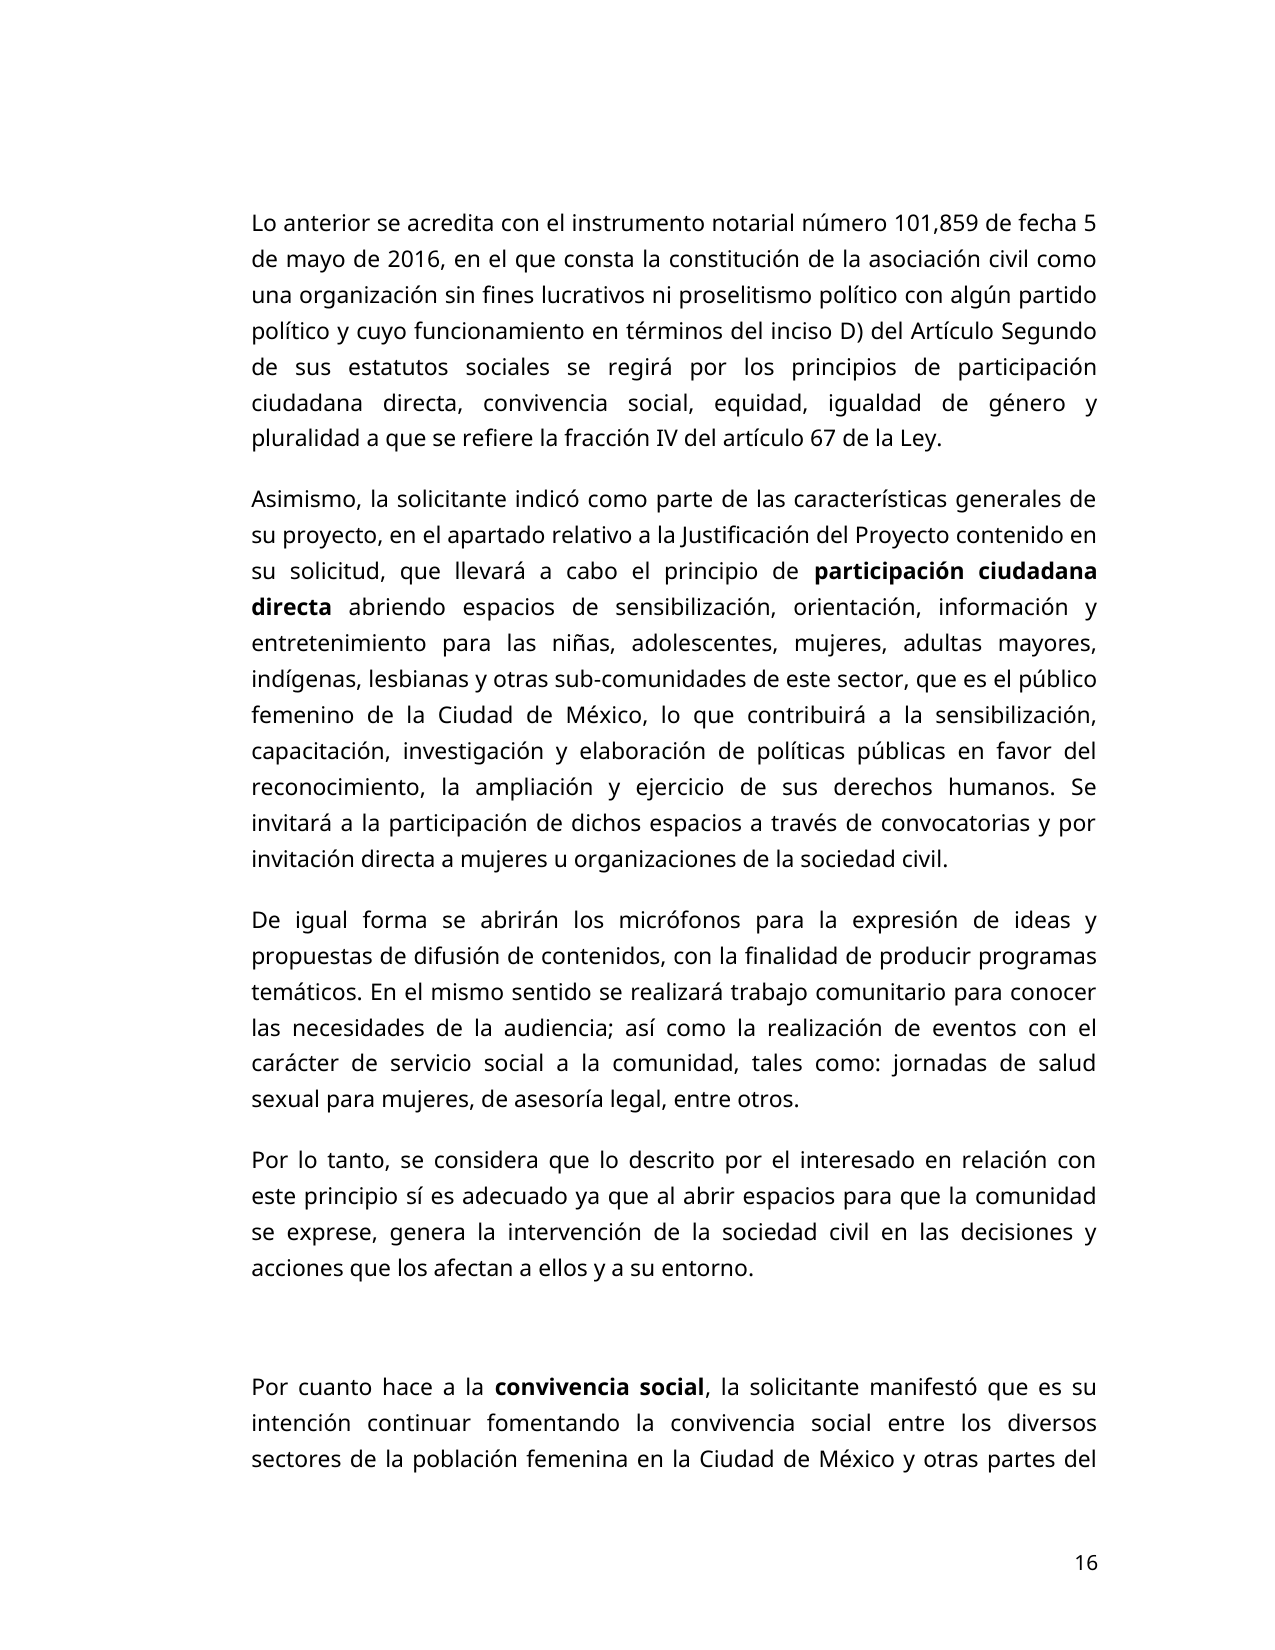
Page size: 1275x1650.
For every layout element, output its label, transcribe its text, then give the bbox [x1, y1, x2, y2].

list De igual forma se abrirán los micrófonos para la expresión de ideas y propuestas de difusión de contenidos, con la finalidad de producir programas temáticos. En el mismo sentido se realizará trabajo comunitario para conocer las necesidades de la audiencia; así como la realización de eventos con el carácter de servicio social a la comunidad, tales como: jornadas de salud sexual para mujeres, de asesoría legal, entre otros. [251, 904, 1098, 1114]
list Asimismo, la solicitante indicó como parte de las características generales de su proyecto, en el apartado relativo a la Justificación del Proyecto contenido en su solicitud, que llevará a cabo el principio de participación ciudadana directa abriendo espacios de sensibilización, orientación, información y entretenimiento para las niñas, adolescentes, mujeres, adultas mayores, indígenas, lesbianas y otras sub-comunidades de este sector, que es el público femenino de la Ciudad de México, lo que contribuirá a la sensibilización, capacitación, investigación y elaboración de políticas públicas en favor del reconocimiento, la ampliación y ejercicio de sus derechos humanos. Se invitará a la participación de dichos espacios a través de convocatorias y por invitación directa a mujeres u organizaciones de la sociedad civil. [251, 483, 1098, 874]
list Lo anterior se acredita con el instrumento notarial número 101,859 de fecha 5 de mayo de 2016, en el que consta la constitución de la asociación civil como una organización sin fines lucrativos ni proselitismo político con algún partido político y cuyo funcionamiento en términos del inciso D) del Artículo Segundo de sus estatutos sociales se regirá por los principios de participación ciudadana directa, convivencia social, equidad, igualdad de género y pluralidad a que se refiere la fracción IV del artículo 67 de la Ley. [251, 207, 1098, 454]
list Por lo tanto, se considera que lo descrito por el interesado en relación con este principio sí es adecuado ya que al abrir espacios para que la comunidad se exprese, genera la intervención de la sociedad civil en las decisiones y acciones que los afectan a ellos y a su entorno. [251, 1144, 1098, 1283]
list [251, 1371, 1098, 1474]
